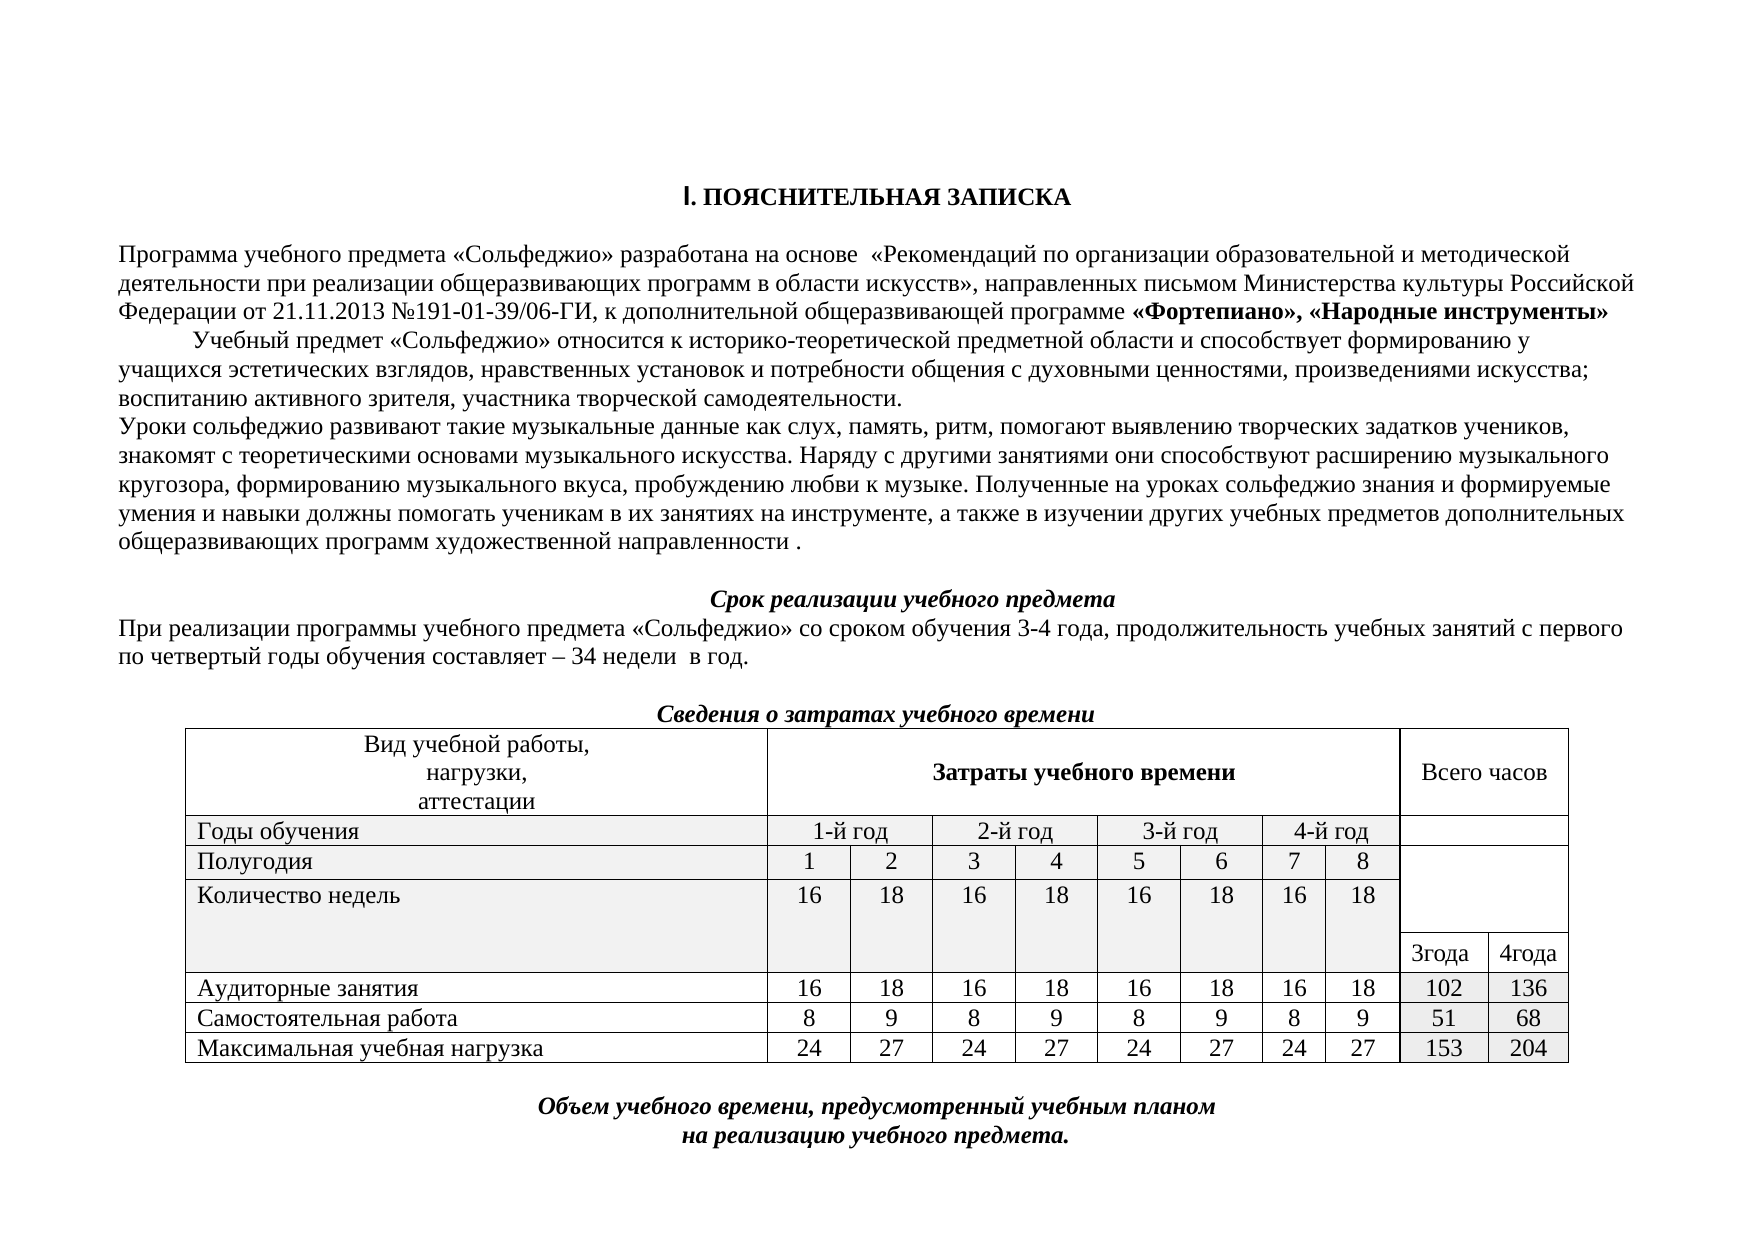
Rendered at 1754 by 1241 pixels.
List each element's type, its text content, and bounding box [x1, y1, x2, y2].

table_cell 7 [1263, 846, 1325, 879]
table_cell 16 [768, 880, 850, 972]
table_cell 18 [1326, 880, 1399, 972]
table_cell 18 [1326, 973, 1399, 1002]
table_cell 24 [768, 1033, 850, 1062]
table_cell 16 [1263, 973, 1325, 1002]
table_cell 204 [1489, 1033, 1568, 1062]
table_cell 3года [1401, 933, 1488, 972]
table_cell 24 [933, 1033, 1015, 1062]
table_cell Количество недель [186, 880, 767, 972]
text на реализацию учебного предмета. [118, 1120, 1636, 1149]
table_cell 18 [1181, 973, 1262, 1002]
table_header Всего часов [1401, 729, 1568, 815]
table_cell 16 [1098, 973, 1180, 1002]
text Объем учебного времени, предусмотренный учебным планом [118, 1091, 1636, 1120]
text Уроки сольфеджио развивают такие музыкальные данные как слух, память, ритм, помогают выявлению творческих задатков учеников, знакомят с теоретическими основами музыкального искусства. Наряду с другими занятиями они способствуют расширению музыкального кругозора, формированию музыкального вкуса, пробуждению любви к музыке. Полученные на уроках сольфеджио знания и формируемые умения и навыки должны помогать ученикам в их занятиях на инструменте, а также в изучении других учебных предметов дополнительных общеразвивающих программ художественной направленности . [118, 411, 1636, 555]
table_cell 27 [851, 1033, 932, 1062]
table_cell 18 [851, 880, 932, 972]
table_cell 18 [851, 973, 932, 1002]
text Программа учебного предмета «Сольфеджио» разработана на основе «Рекомендаций по организации образовательной и методической деятельности при реализации общеразвивающих программ в области искусств», направленных письмом Министерства культуры Российской Федерации от 21.11.2013 №191-01-39/06-ГИ, к дополнительной общеразвивающей программе «Фортепиано», «Народные инструменты» [118, 239, 1636, 325]
table_cell 16 [1263, 880, 1325, 972]
table_cell Самостоятельная работа [186, 1003, 767, 1032]
table_cell 3-й год [1098, 816, 1262, 845]
table_cell 9 [1326, 1003, 1399, 1032]
table_cell 16 [933, 973, 1015, 1002]
table_cell 16 [768, 973, 850, 1002]
table_cell 16 [933, 880, 1015, 972]
table_cell Аудиторные занятия [186, 973, 767, 1002]
table_cell 8 [1263, 1003, 1325, 1032]
table_cell 8 [933, 1003, 1015, 1032]
table_cell 9 [1181, 1003, 1262, 1032]
table_cell 4-й год [1263, 816, 1399, 845]
table_header Затраты учебного времени [768, 729, 1399, 815]
table_cell 24 [1263, 1033, 1325, 1062]
table_cell 4 [1016, 846, 1097, 879]
table_cell [1401, 816, 1568, 845]
table_cell 9 [1016, 1003, 1097, 1032]
table_header Вид учебной работы, нагрузки, аттестации [186, 729, 767, 815]
table_cell 24 [1098, 1033, 1180, 1062]
text При реализации программы учебного предмета «Сольфеджио» со сроком обучения 3-4 года, продолжительность учебных занятий с первого по четвертый годы обучения составляет – 34 недели в год. [118, 613, 1636, 670]
table_cell 5 [1098, 846, 1180, 879]
table_cell 9 [851, 1003, 932, 1032]
table_cell 6 [1181, 846, 1262, 879]
table_cell 27 [1326, 1033, 1399, 1062]
table_cell 27 [1016, 1033, 1097, 1062]
table_cell 16 [1098, 880, 1180, 972]
table_cell 4года [1489, 933, 1568, 972]
table_cell 8 [1098, 1003, 1180, 1032]
text Срок реализации учебного предмета [118, 584, 1636, 613]
table_cell 1 [768, 846, 850, 879]
table_cell 18 [1016, 880, 1097, 972]
table_cell 68 [1489, 1003, 1568, 1032]
table_cell Годы обучения [186, 816, 767, 845]
table_cell Полугодия [186, 846, 767, 879]
text Учебный предмет «Сольфеджио» относится к историко-теоретической предметной области и способствует формированию у учащихся эстетических взглядов, нравственных установок и потребности общения с духовными ценностями, произведениями искусства; воспитанию активного зрителя, участника творческой самодеятельности. [118, 325, 1636, 411]
text I. ПОЯСНИТЕЛЬНАЯ ЗАПИСКА [118, 177, 1636, 213]
table_cell 3 [933, 846, 1015, 879]
table_cell 2-й год [933, 816, 1097, 845]
table_cell 51 [1401, 1003, 1488, 1032]
table_cell 8 [1326, 846, 1399, 879]
table_cell Максимальная учебная нагрузка [186, 1033, 767, 1062]
table_cell 153 [1401, 1033, 1488, 1062]
table_cell 18 [1181, 880, 1262, 972]
table_cell 18 [1016, 973, 1097, 1002]
table_cell 2 [851, 846, 932, 879]
table_cell 102 [1401, 973, 1488, 1002]
table_cell 1-й год [768, 816, 932, 845]
table_cell 27 [1181, 1033, 1262, 1062]
table_cell 136 [1489, 973, 1568, 1002]
table_cell 8 [768, 1003, 850, 1032]
table_cell [1401, 846, 1568, 932]
text Сведения о затратах учебного времени [118, 699, 1636, 728]
